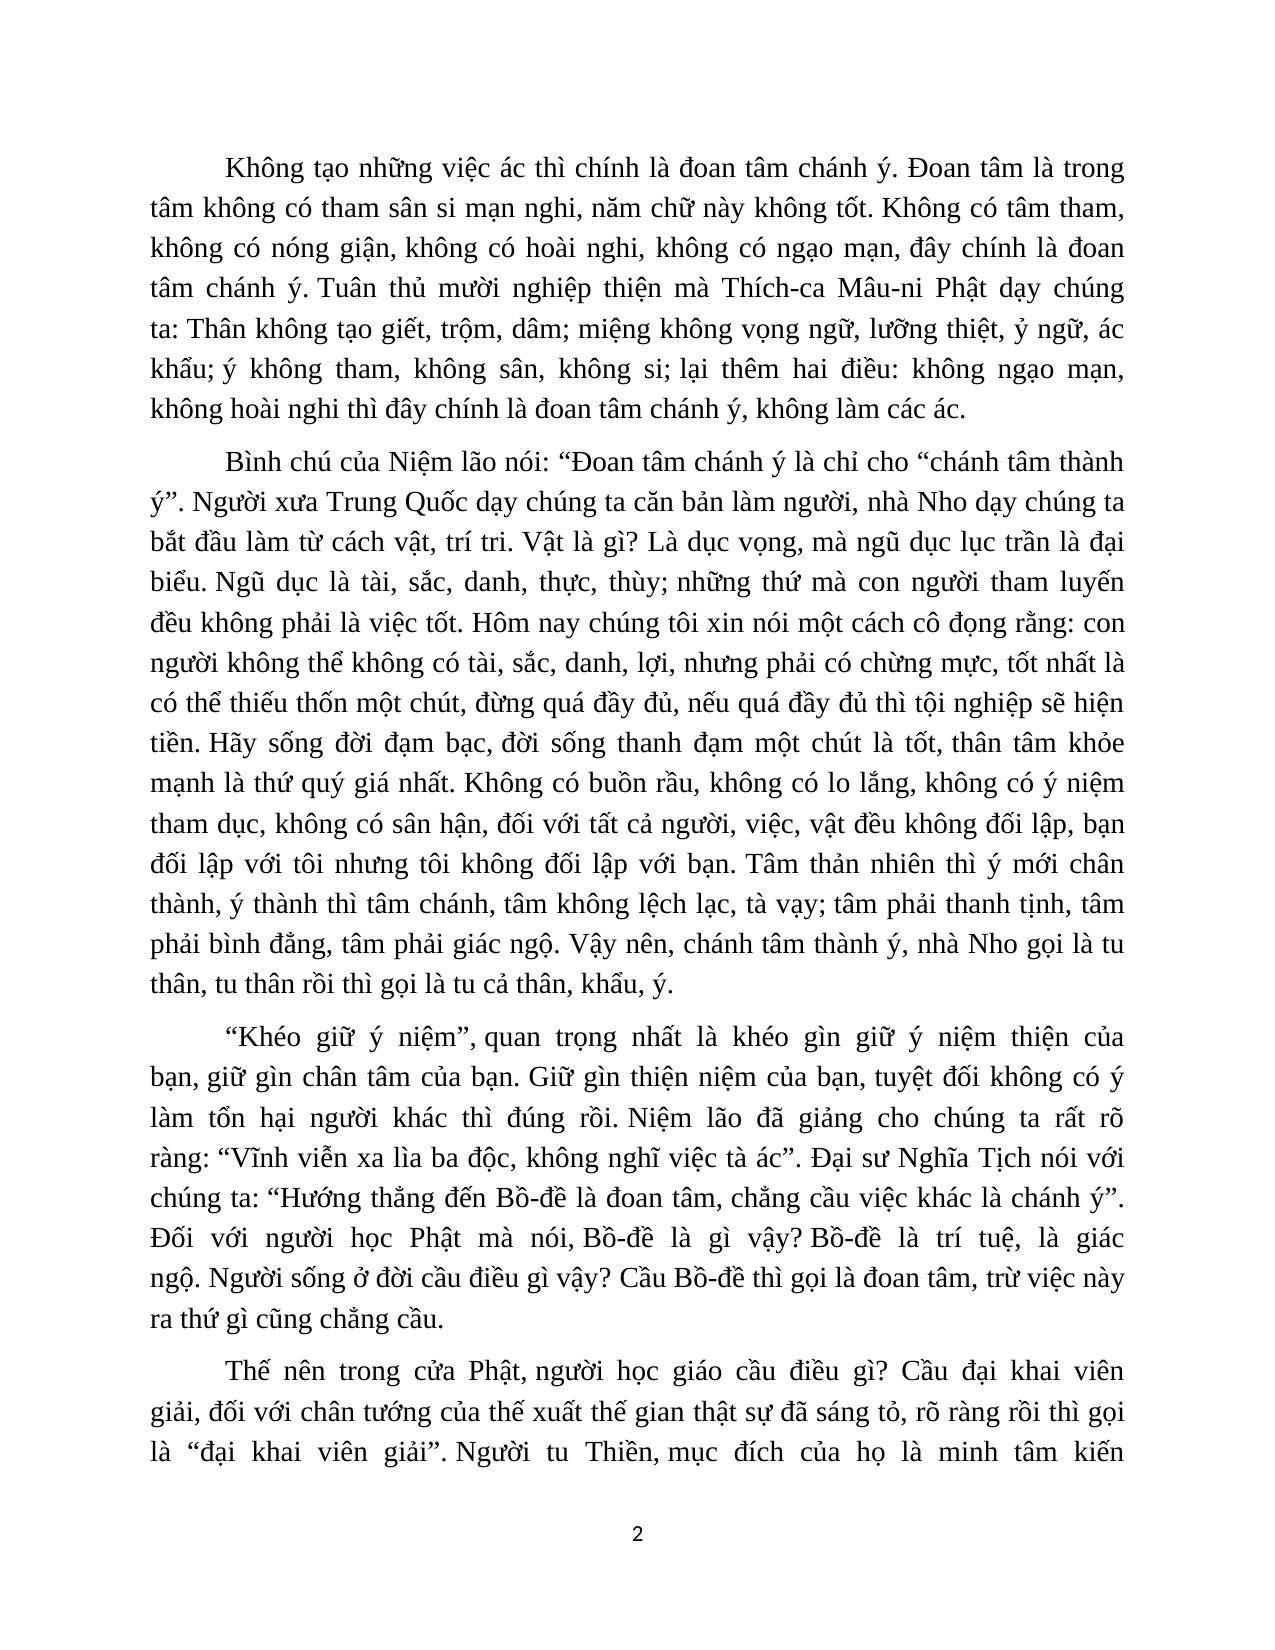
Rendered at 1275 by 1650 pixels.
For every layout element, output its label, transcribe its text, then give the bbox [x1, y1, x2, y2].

text Không tạo những việc ác thì chính là đoan tâm chánh ý. Đoan tâm là trong tâm không có tham sân si mạn nghi, năm chữ này không tốt. Không có tâm tham, không có nóng giận, không có hoài nghi, không có ngạo mạn, đây chính là đoan tâm chánh ý. Tuân thủ mười nghiệp thiện mà Thích-ca Mâu-ni Phật dạy chúng ta: Thân không tạo giết, trộm, dâm; miệng không vọng ngữ, lưỡng thiệt, ỷ ngữ, ác khẩu; ý không tham, không sân, không si; lại thêm hai điều: không ngạo mạn, không hoài nghi thì đây chính là đoan tâm chánh ý, không làm các ác. [150, 150, 1125, 425]
text “Khéo giữ ý niệm”, quan trọng nhất là khéo gìn giữ ý niệm thiện của bạn, giữ gìn chân tâm của bạn. Giữ gìn thiện niệm của bạn, tuyệt đối không có ý làm tổn hại người khác thì đúng rồi. Niệm lão đã giảng cho chúng ta rất rõ ràng: “Vĩnh viễn xa lìa ba độc, không nghĩ việc tà ác”. Đại sư Nghĩa Tịch nói với chúng ta: “Hướng thẳng đến Bồ-đề là đoan tâm, chẳng cầu việc khác là chánh ý”. Đối với người học Phật mà nói, Bồ-đề là gì vậy? Bồ-đề là trí tuệ, là giác ngộ. Người sống ở đời cầu điều gì vậy? Cầu Bồ-đề thì gọi là đoan tâm, trừ việc này ra thứ gì cũng chẳng cầu. [150, 1019, 1125, 1334]
text Bình chú của Niệm lão nói: “Đoan tâm chánh ý là chỉ cho “chánh tâm thành ý”. Người xưa Trung Quốc dạy chúng ta căn bản làm người, nhà Nho dạy chúng ta bắt đầu làm từ cách vật, trí tri. Vật là gì? Là dục vọng, mà ngũ dục lục trần là đại biểu. Ngũ dục là tài, sắc, danh, thực, thùy; những thứ mà con người tham luyến đều không phải là việc tốt. Hôm nay chúng tôi xin nói một cách cô đọng rằng: con người không thể không có tài, sắc, danh, lợi, nhưng phải có chừng mực, tốt nhất là có thể thiếu thốn một chút, đừng quá đầy đủ, nếu quá đầy đủ thì tội nghiệp sẽ hiện tiền. Hãy sống đời đạm bạc, đời sống thanh đạm một chút là tốt, thân tâm khỏe mạnh là thứ quý giá nhất. Không có buồn rầu, không có lo lắng, không có ý niệm tham dục, không có sân hận, đối với tất cả người, việc, vật đều không đối lập, bạn đối lập với tôi nhưng tôi không đối lập với bạn. Tâm thản nhiên thì ý mới chân thành, ý thành thì tâm chánh, tâm không lệch lạc, tà vạy; tâm phải thanh tịnh, tâm phải bình đẳng, tâm phải giác ngộ. Vậy nên, chánh tâm thành ý, nhà Nho gọi là tu thân, tu thân rồi thì gọi là tu cả thân, khẩu, ý. [150, 444, 1125, 1000]
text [150, 1353, 1125, 1467]
